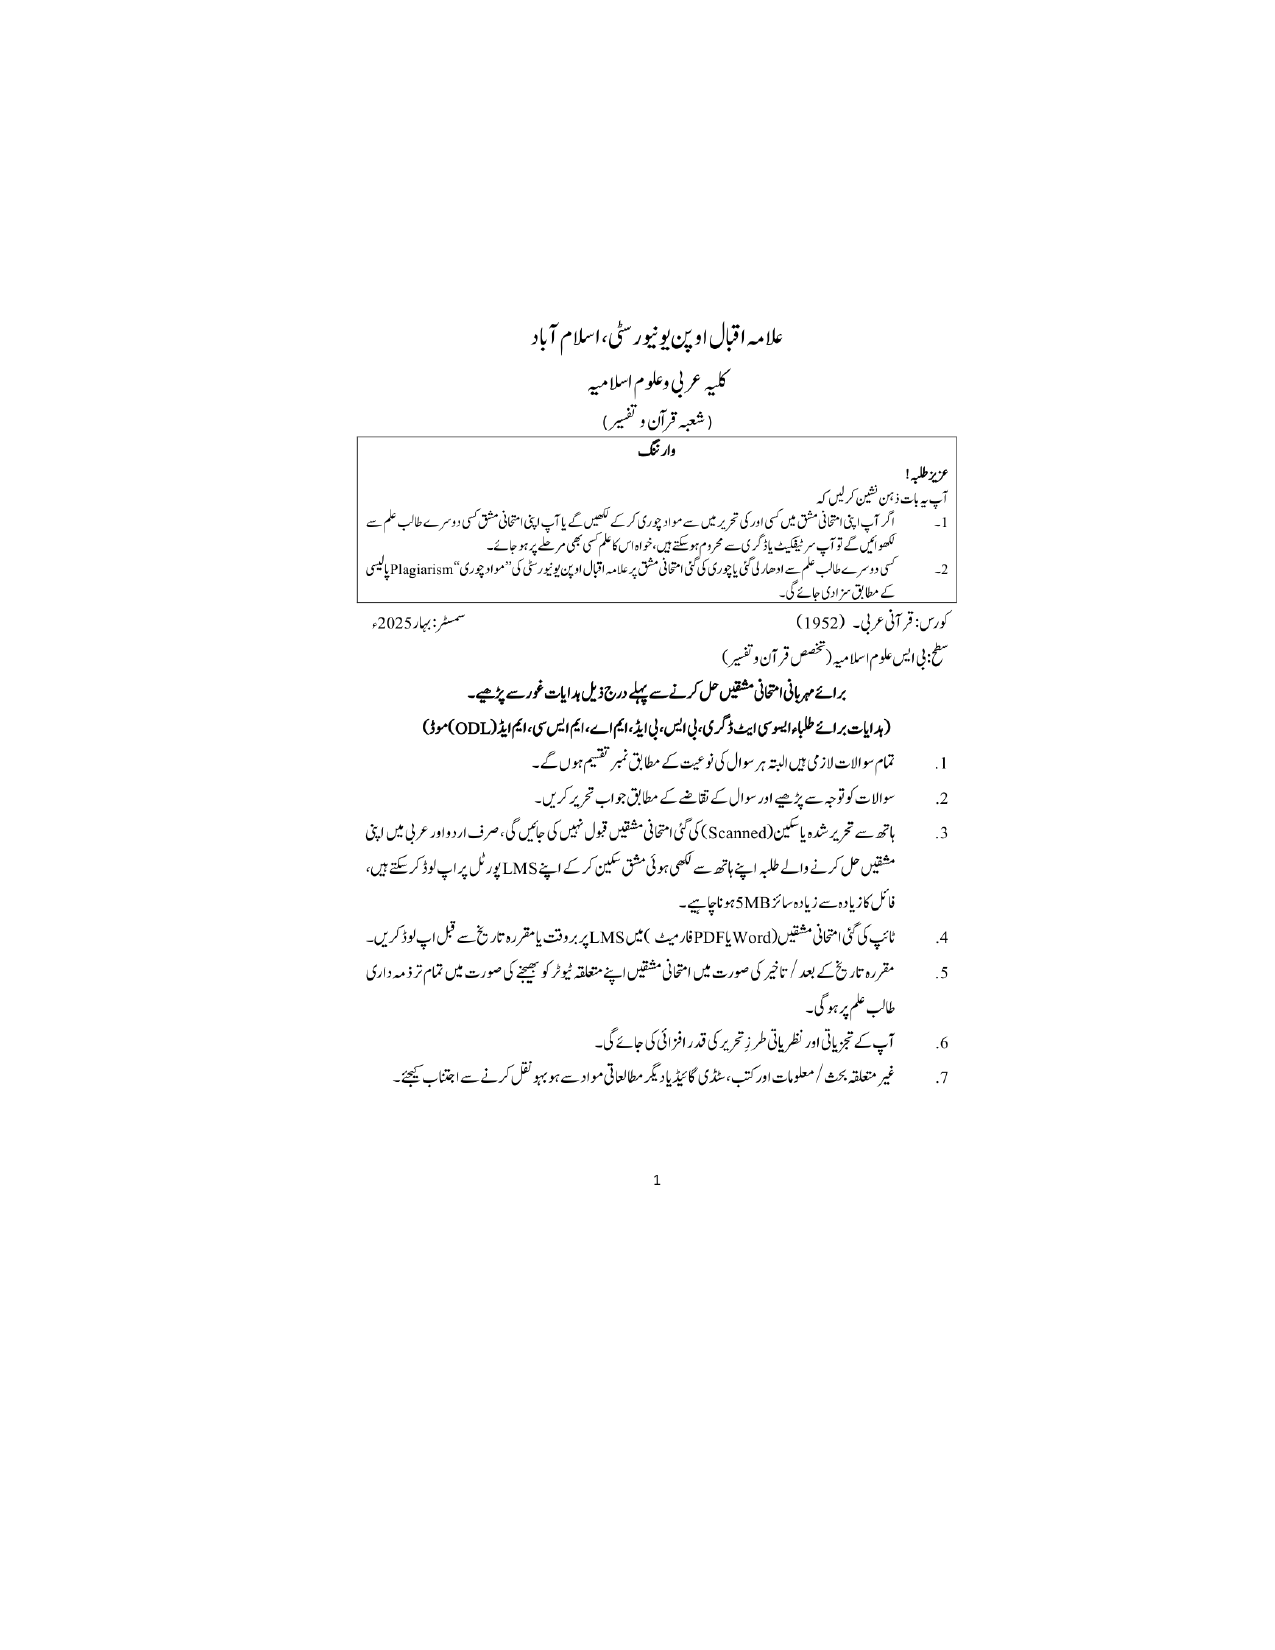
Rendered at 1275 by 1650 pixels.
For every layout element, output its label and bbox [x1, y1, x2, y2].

picture [206, 150, 1107, 1315]
